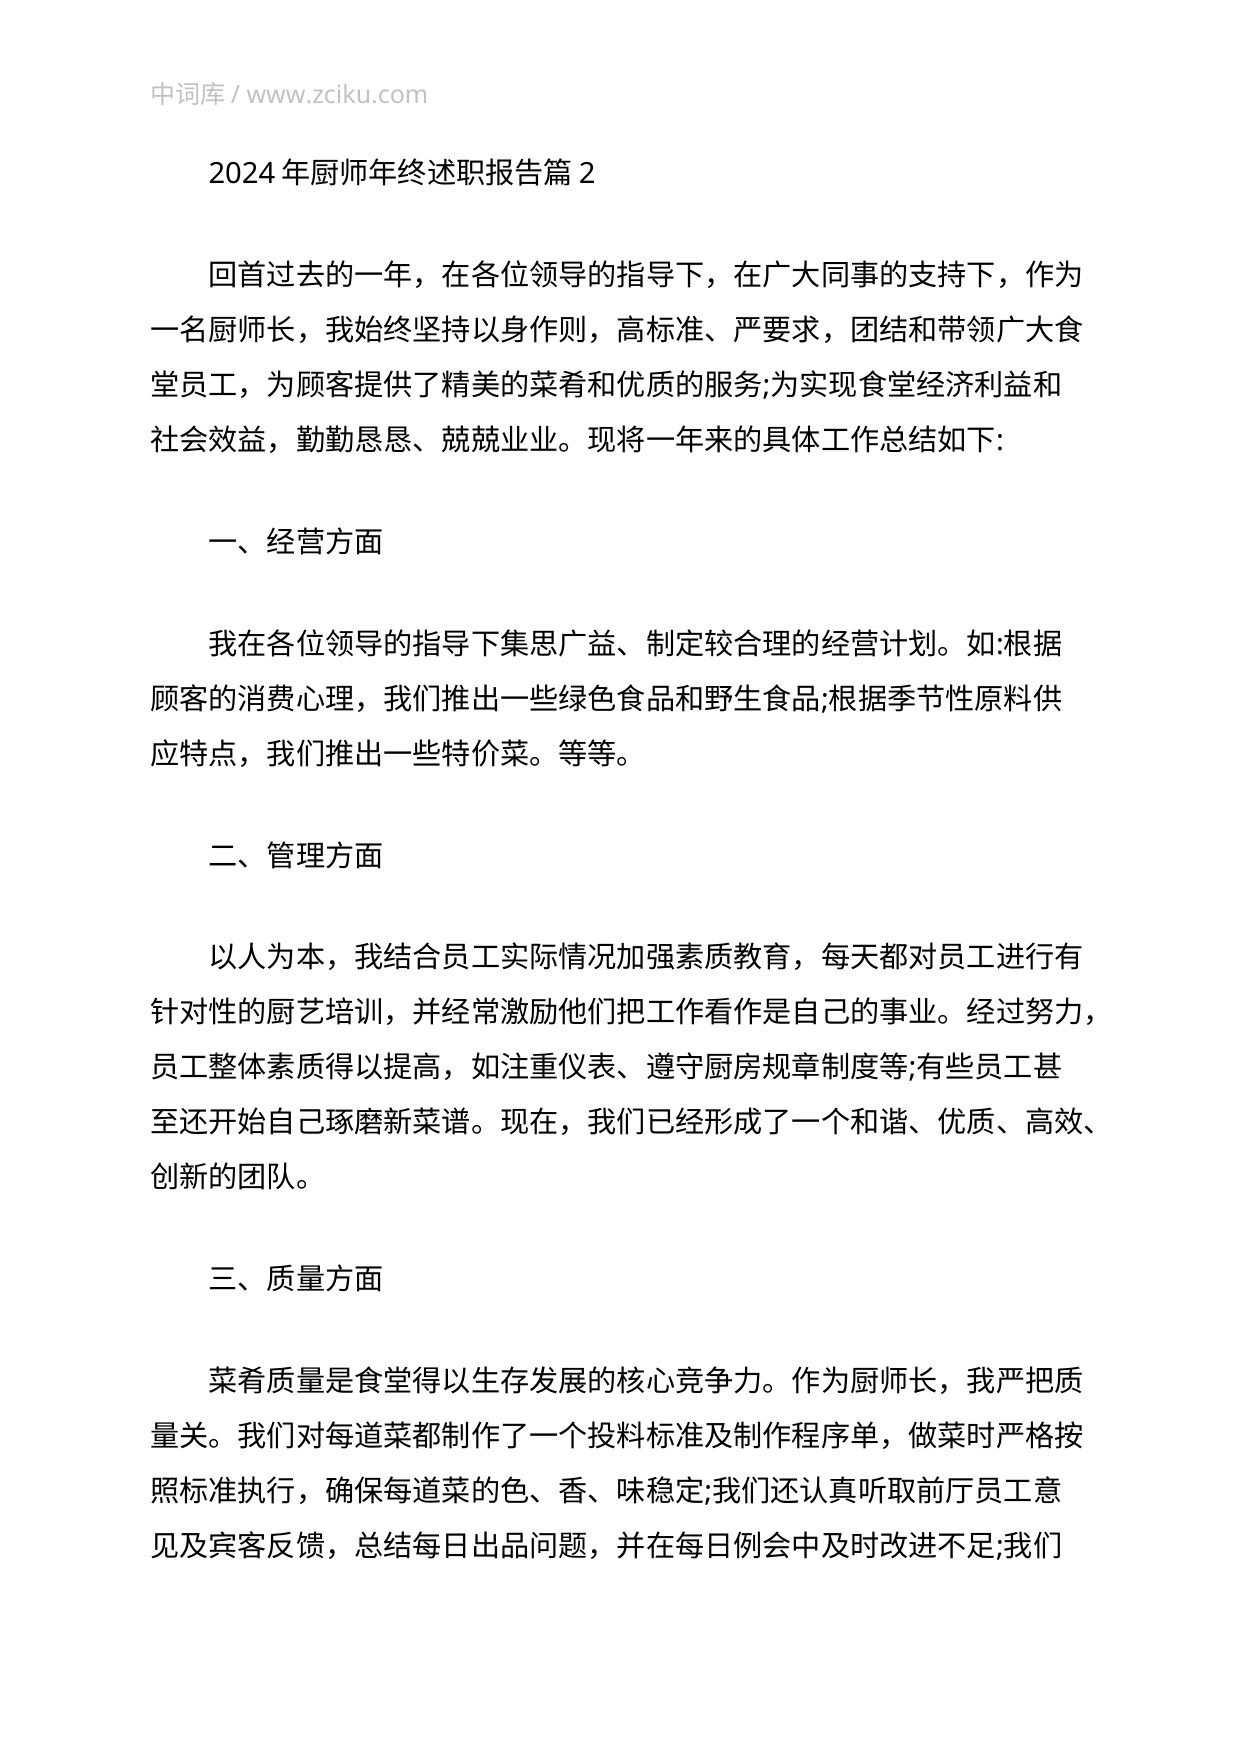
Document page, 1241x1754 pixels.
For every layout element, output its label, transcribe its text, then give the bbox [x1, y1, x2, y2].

text 三、质量方面 [150, 1256, 1090, 1298]
text 以人为本，我结合员工实际情况加强素质教育，每天都对员工进行有针对性的厨艺培训，并经常激励他们把工作看作是自己的事业。经过努力，员工整体素质得以提高，如注重仪表、遵守厨房规章制度等;有些员工甚至还开始自己琢磨新菜谱。现在，我们已经形成了一个和谐、优质、高效、创新的团队。 [150, 934, 1090, 1196]
text 2024年厨师年终述职报告篇2 [150, 150, 1090, 192]
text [150, 1357, 1090, 1564]
text 二、管理方面 [150, 832, 1090, 874]
text 回首过去的一年，在各位领导的指导下，在广大同事的支持下，作为一名厨师长，我始终坚持以身作则，高标准、严要求，团结和带领广大食堂员工，为顾客提供了精美的菜肴和优质的服务;为实现食堂经济利益和社会效益，勤勤恳恳、兢兢业业。现将一年来的具体工作总结如下: [150, 252, 1090, 459]
text 我在各位领导的指导下集思广益、制定较合理的经营计划。如:根据顾客的消费心理，我们推出一些绿色食品和野生食品;根据季节性原料供应特点，我们推出一些特价菜。等等。 [150, 621, 1090, 773]
text 一、经营方面 [150, 519, 1090, 561]
